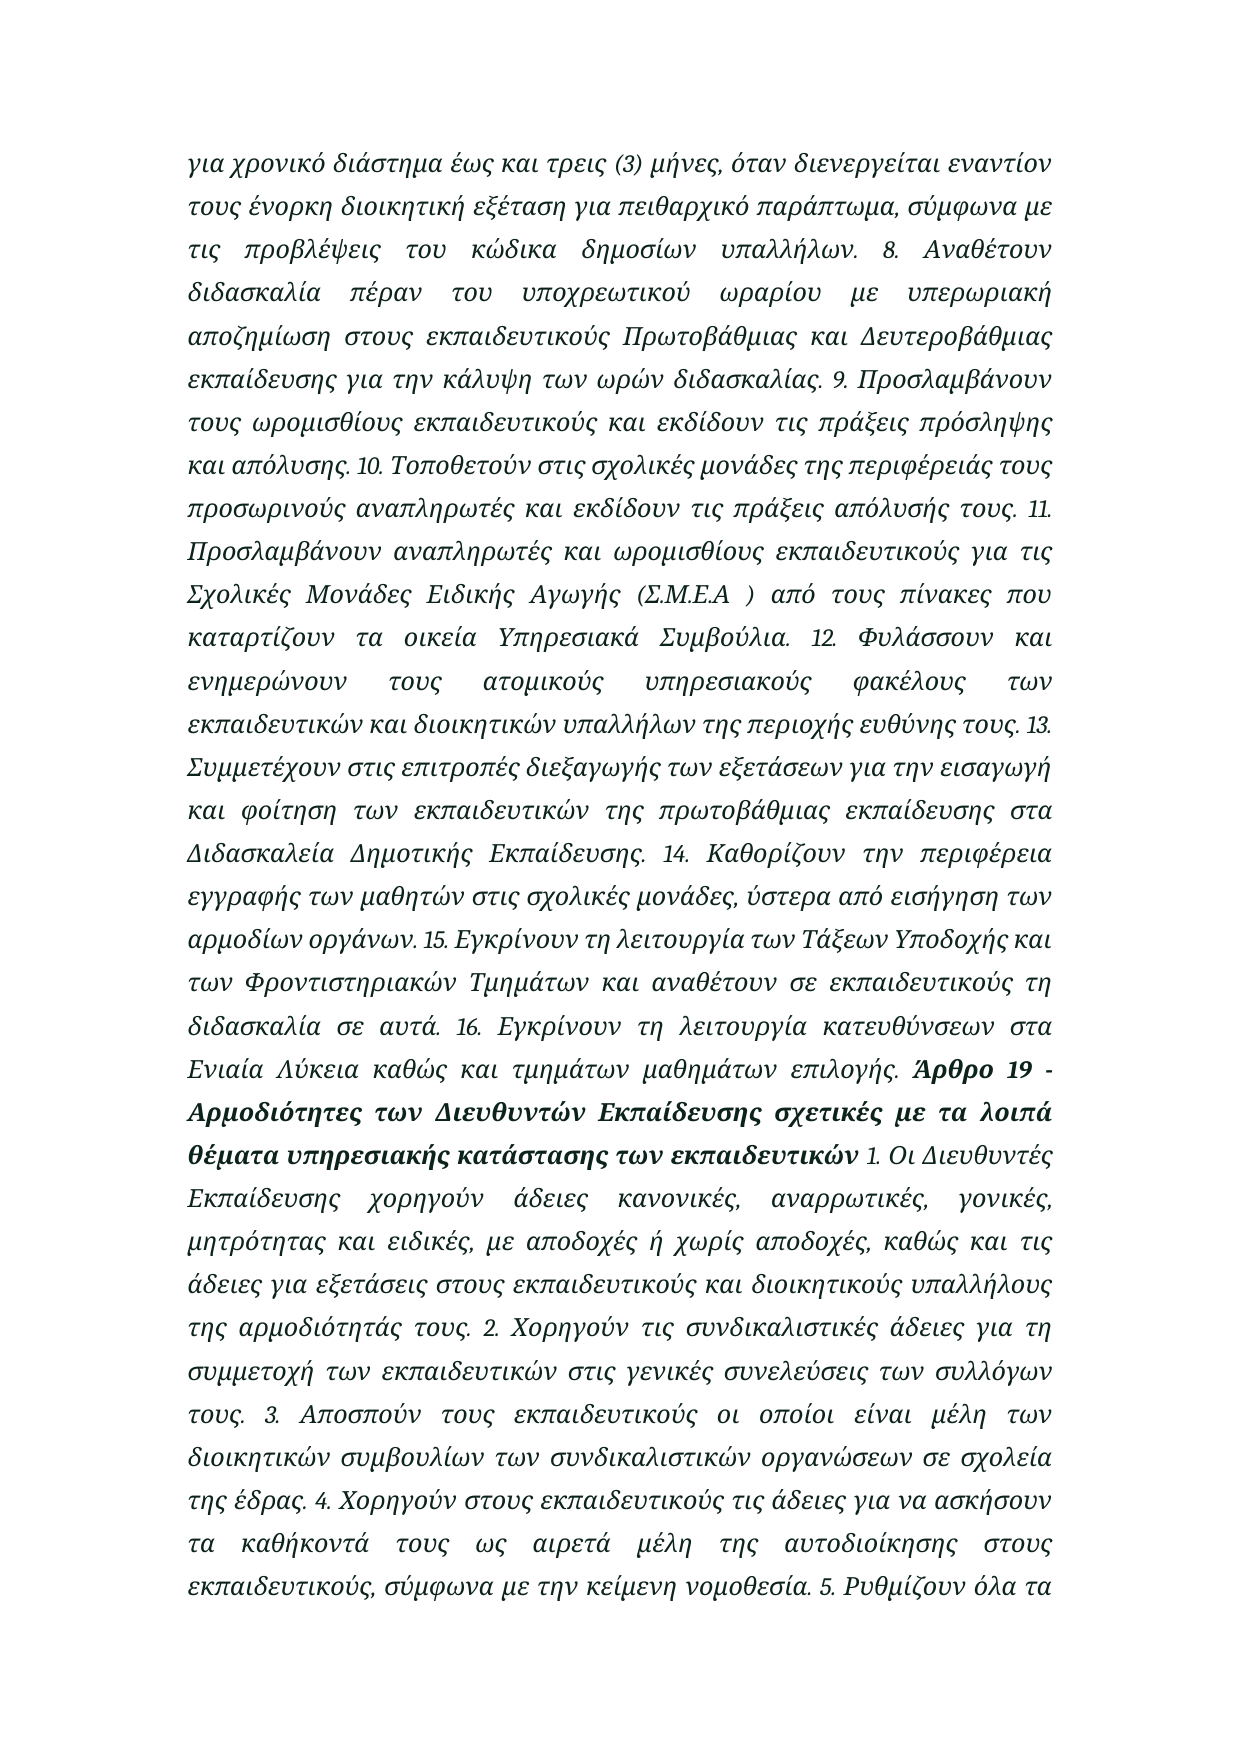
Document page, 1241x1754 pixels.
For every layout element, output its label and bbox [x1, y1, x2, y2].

text [187, 150, 1053, 1602]
